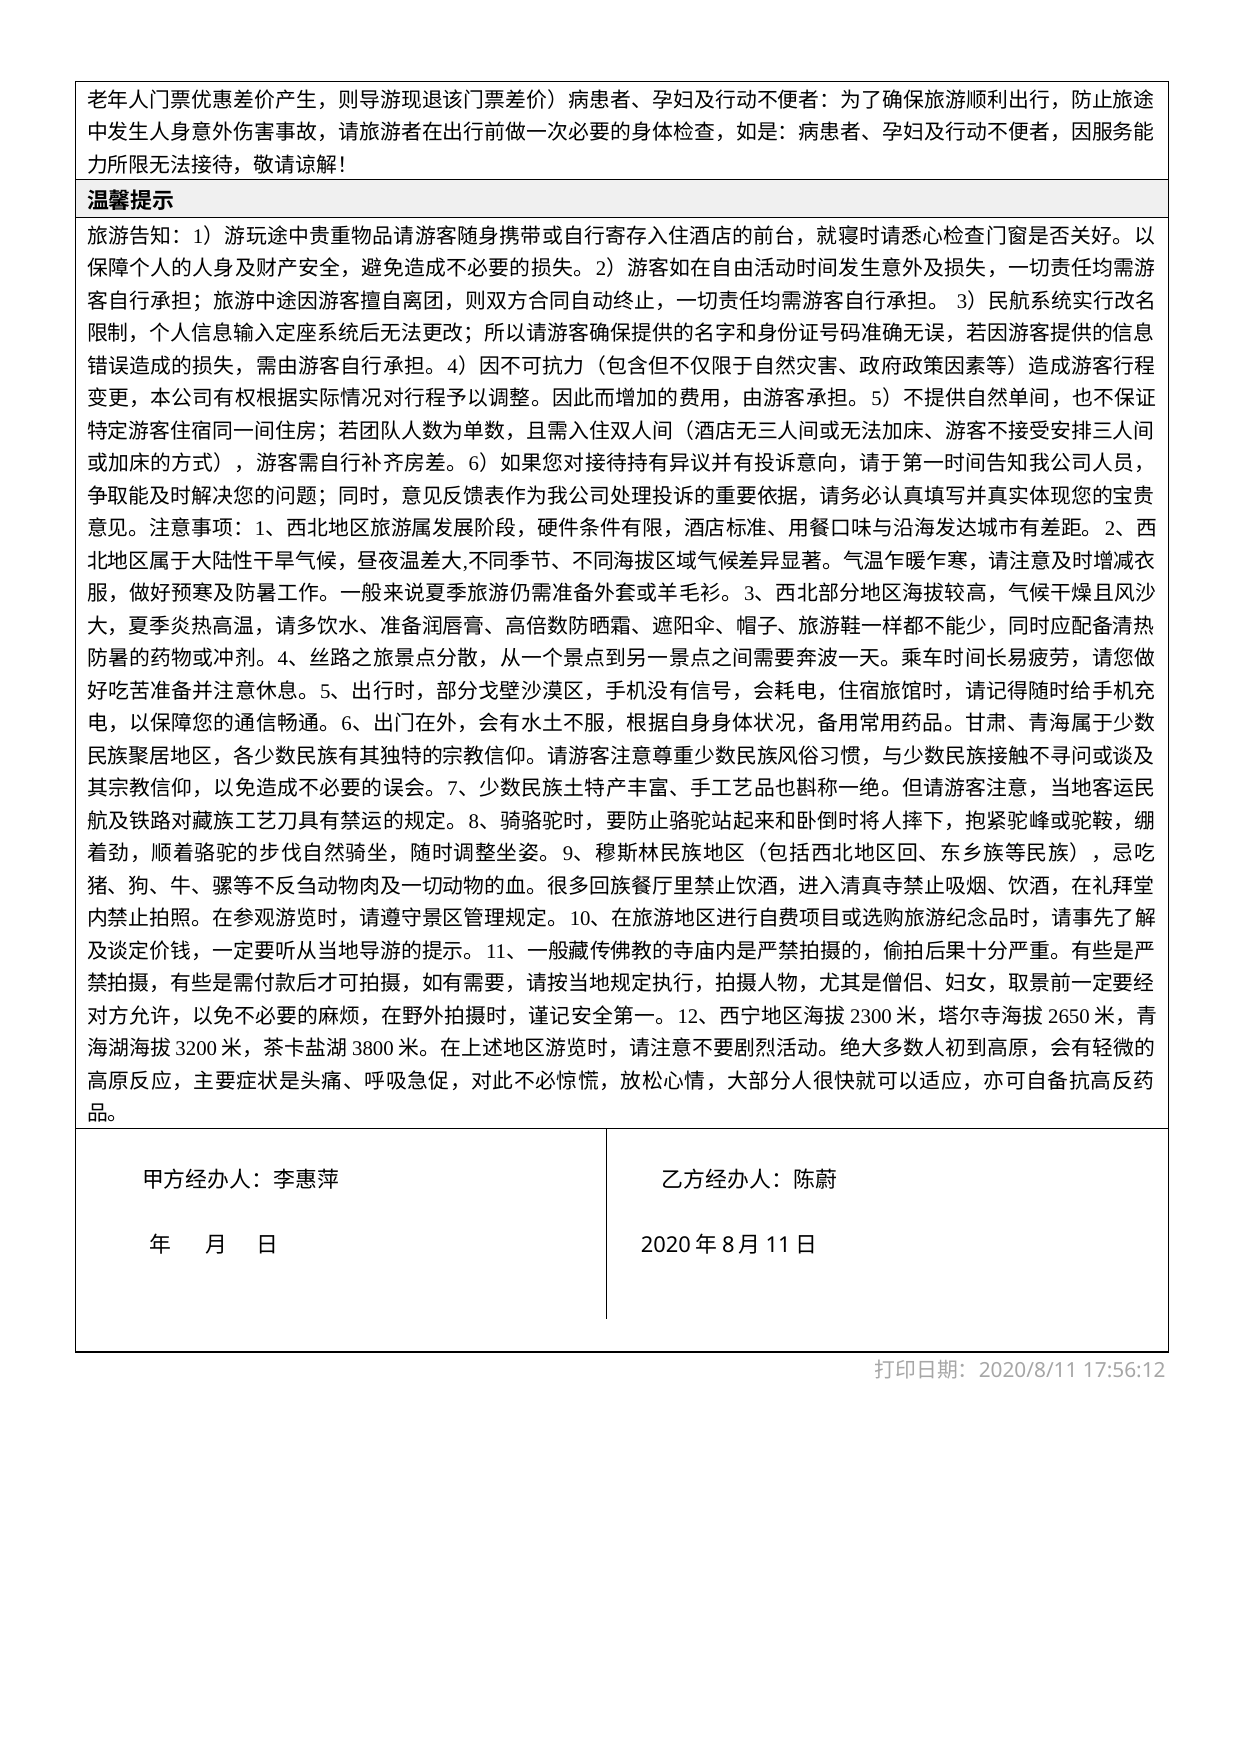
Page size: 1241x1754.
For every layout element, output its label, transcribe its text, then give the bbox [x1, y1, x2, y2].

table_cell 温馨提示 [76, 180, 1168, 217]
table_cell 旅游告知：1）游玩途中贵重物品请游客随身携带或自行寄存入住酒店的前台，就寝时请悉心检查门窗是否关好。以保障个人的人身及财产安全，避免造成不必要的损失。2）游客如在自由活动时间发生意外及损失，一切责任均需游客自行承担；旅游中途因游客擅自离团，则双方合同自动终止，一切责任均需游客自行承担。 3）民航系统实行改名限制，个人信息输入定座系统后无法更改；所以请游客确保提供的名字和身份证号码准确无误，若因游客提供的信息错误造成的损失，需由游客自行承担。4）因不可抗力（包含但不仅限于自然灾害、政府政策因素等）造成游客行程变更，本公司有权根据实际情况对行程予以调整。因此而增加的费用，由游客承担。5）不提供自然单间，也不保证特定游客住宿同一间住房；若团队人数为单数，且需入住双人间（酒店无三人间或无法加床、游客不接受安排三人间或加床的方式），游客需自行补齐房差。6）如果您对接待持有异议并有投诉意向，请于第一时间告知我公司人员，争取能及时解决您的问题；同时，意见反馈表作为我公司处理投诉的重要依据，请务必认真填写并真实体现您的宝贵意见。注意事项：1、西北地区旅游属发展阶段，硬件条件有限，酒店标准、用餐口味与沿海发达城市有差距。2、西北地区属于大陆性干旱气候，昼夜温差大,不同季节、不同海拔区域气候差异显著。气温乍暖乍寒，请注意及时增减衣服，做好预寒及防暑工作。一般来说夏季旅游仍需准备外套或羊毛衫。3、西北部分地区海拔较高，气候干燥且风沙大，夏季炎热高温，请多饮水、准备润唇膏、高倍数防晒霜、遮阳伞、帽子、旅游鞋一样都不能少，同时应配备清热防暑的药物或冲剂。4、丝路之旅景点分散，从一个景点到另一景点之间需要奔波一天。乘车时间长易疲劳，请您做好吃苦准备并注意休息。5、出行时，部分戈壁沙漠区，手机没有信号，会耗电，住宿旅馆时，请记得随时给手机充电，以保障您的通信畅通。6、出门在外，会有水土不服，根据自身身体状况，备用常用药品。甘肃、青海属于少数民族聚居地区，各少数民族有其独特的宗教信仰。请游客注意尊重少数民族风俗习惯，与少数民族接触不寻问或谈及其宗教信仰，以免造成不必要的误会。7、少数民族土特产丰富、手工艺品也斟称一绝。但请游客注意，当地客运民航及铁路对藏族工艺刀具有禁运的规定。8、骑骆驼时，要防止骆驼站起来和卧倒时将人摔下，抱紧驼峰或驼鞍，绷着劲，顺着骆驼的步伐自然骑坐，随时调整坐姿。9、穆斯林民族地区（包括西北地区回、东乡族等民族），忌吃猪、狗、牛、骡等不反刍动物肉及一切动物的血。很多回族餐厅里禁止饮酒，进入清真寺禁止吸烟、饮酒，在礼拜堂内禁止拍照。在参观游览时，请遵守景区管理规定。10、在旅游地区进行自费项目或选购旅游纪念品时，请事先了解及谈定价钱，一定要听从当地导游的提示。11、一般藏传佛教的寺庙内是严禁拍摄的，偷拍后果十分严重。有些是严禁拍摄，有些是需付款后才可拍摄，如有需要，请按当地规定执行，拍摄人物，尤其是僧侣、妇女，取景前一定要经对方允许，以免不必要的麻烦，在野外拍摄时，谨记安全第一。12、西宁地区海拔2300米，塔尔寺海拔2650米，青海湖海拔3200米，茶卡盐湖3800米。在上述地区游览时，请注意不要剧烈活动。绝大多数人初到高原，会有轻微的高原反应，主要症状是头痛、呼吸急促，对此不必惊慌，放松心情，大部分人很快就可以适应，亦可自备抗高反药品。 [76, 218, 1168, 1128]
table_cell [76, 82, 1168, 179]
table_cell [76, 1129, 1168, 1351]
text 打印日期：2020/8/11 17:56:12 [75, 1353, 1165, 1385]
